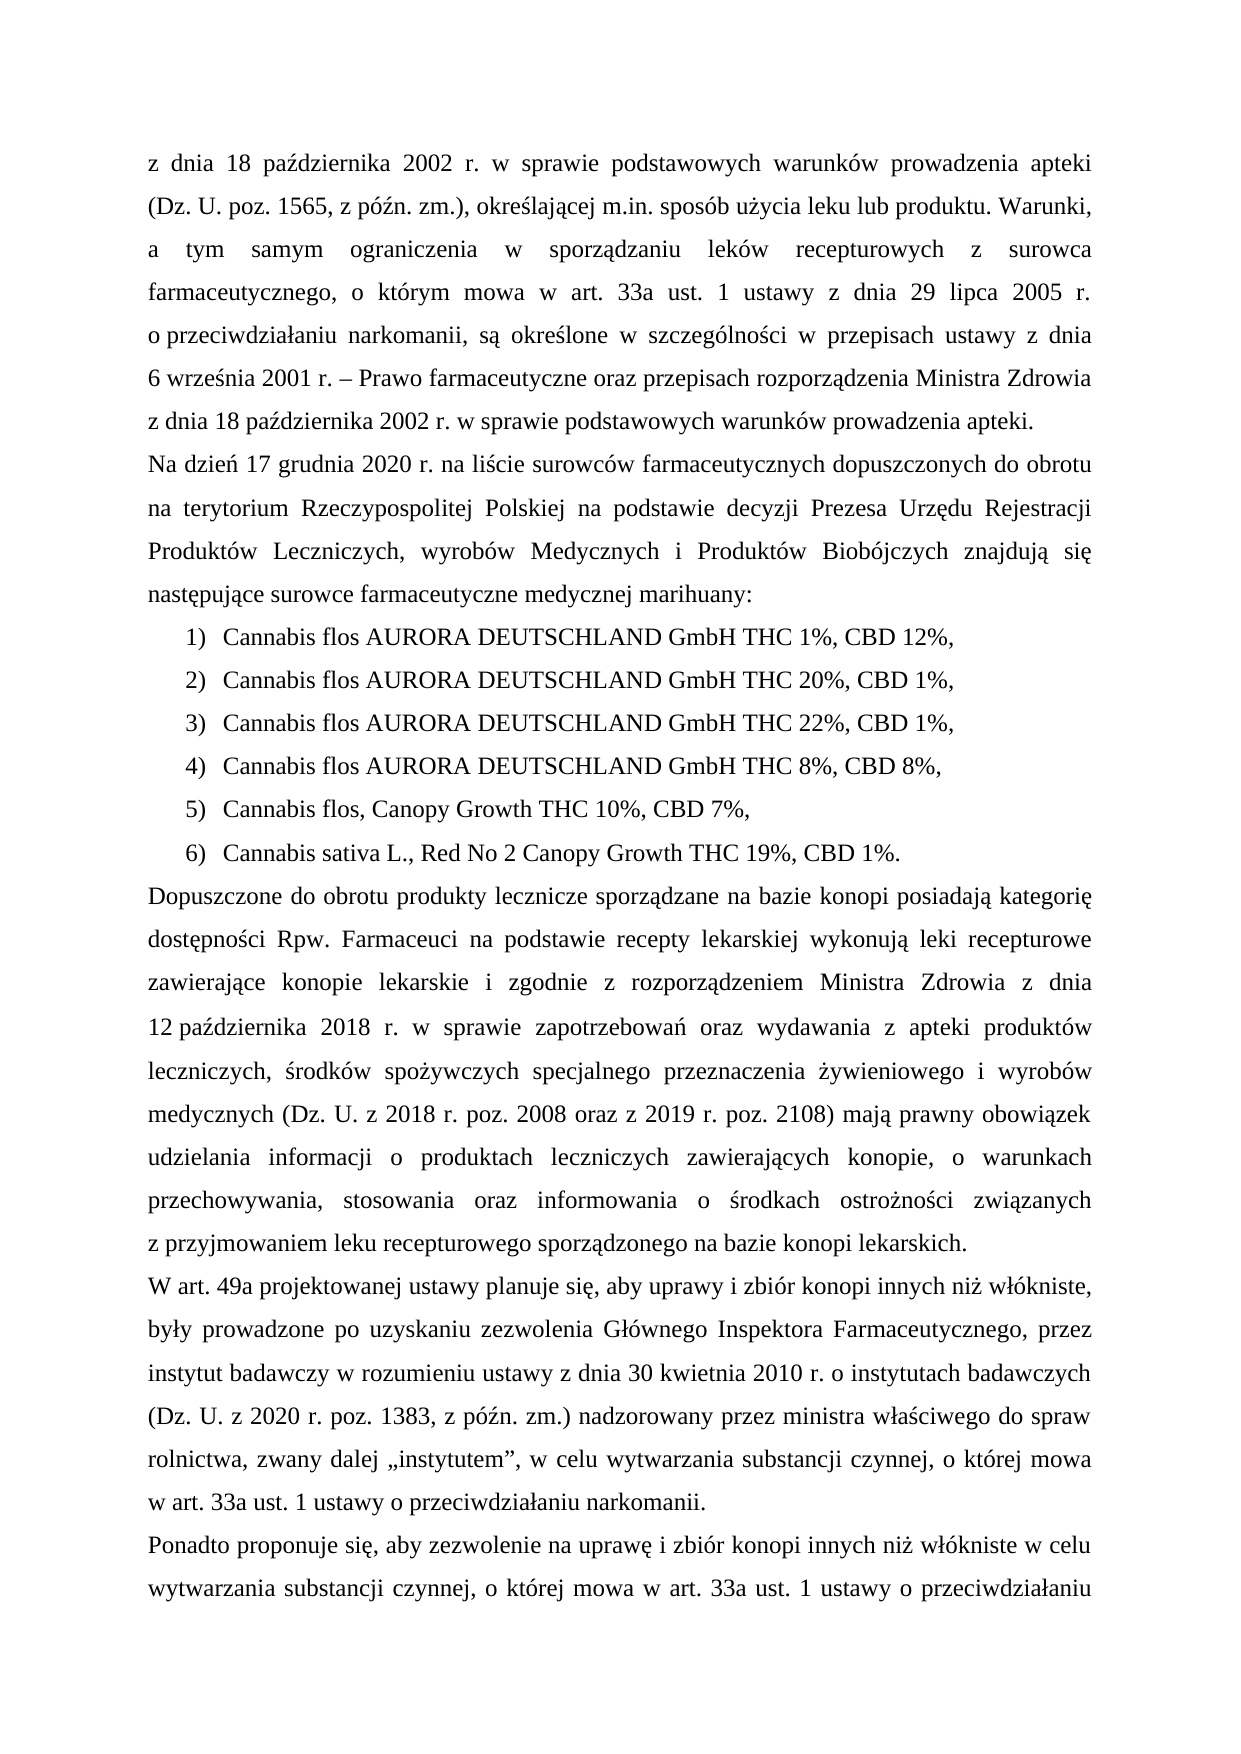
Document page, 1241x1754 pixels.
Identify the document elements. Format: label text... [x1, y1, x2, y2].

list Cannabis flos, Canopy Growth THC 10%, CBD 7%, [185, 794, 1093, 823]
list Cannabis flos AURORA DEUTSCHLAND GmbH THC 22%, CBD 1%, [185, 708, 1093, 737]
text Na dzień 17 grudnia 2020 r. na liście surowców farmaceutycznych dopuszczonych do obrotu na terytorium Rzeczypospolitej Polskiej na podstawie decyzji Prezesa Urzędu Rejestracji Produktów Leczniczych, wyrobów Medycznych i Produktów Biobójczych znajdują się następujące surowce farmaceutyczne medycznej marihuany: [148, 449, 1093, 608]
list Cannabis sativa L., Red No 2 Canopy Growth THC 19%, CBD 1%. [185, 838, 1093, 866]
text Dopuszczone do obrotu produkty lecznicze sporządzane na bazie konopi posiadają kategorię dostępności Rpw. Farmaceuci na podstawie recepty lekarskiej wykonują leki recepturowe zawierające konopie lekarskie i zgodnie z rozporządzeniem Ministra Zdrowia z dnia 12 października 2018 r. w sprawie zapotrzebowań oraz wydawania z apteki produktów leczniczych, środków spożywczych specjalnego przeznaczenia żywieniowego i wyrobów medycznych (Dz. U. z 2018 r. poz. 2008 oraz z 2019 r. poz. 2108) mają prawny obowiązek udzielania informacji o produktach leczniczych zawierających konopie, o warunkach przechowywania, stosowania oraz informowania o środkach ostrożności związanych z przyjmowaniem leku recepturowego sporządzonego na bazie konopi lekarskich. [148, 881, 1093, 1257]
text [148, 1530, 1093, 1602]
list Cannabis flos AURORA DEUTSCHLAND GmbH THC 1%, CBD 12%, [185, 622, 1093, 651]
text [148, 148, 1093, 435]
list Cannabis flos AURORA DEUTSCHLAND GmbH THC 8%, CBD 8%, [185, 751, 1093, 780]
text W art. 49a projektowanej ustawy planuje się, aby uprawy i zbiór konopi innych niż włókniste, były prowadzone po uzyskaniu zezwolenia Głównego Inspektora Farmaceutycznego, przez instytut badawczy w rozumieniu ustawy z dnia 30 kwietnia 2010 r. o instytutach badawczych (Dz. U. z 2020 r. poz. 1383, z późn. zm.) nadzorowany przez ministra właściwego do spraw rolnictwa, zwany dalej „instytutem”, w celu wytwarzania substancji czynnej, o której mowa w art. 33a ust. 1 ustawy o przeciwdziałaniu narkomanii. [148, 1271, 1093, 1516]
list Cannabis flos AURORA DEUTSCHLAND GmbH THC 20%, CBD 1%, [185, 665, 1093, 694]
